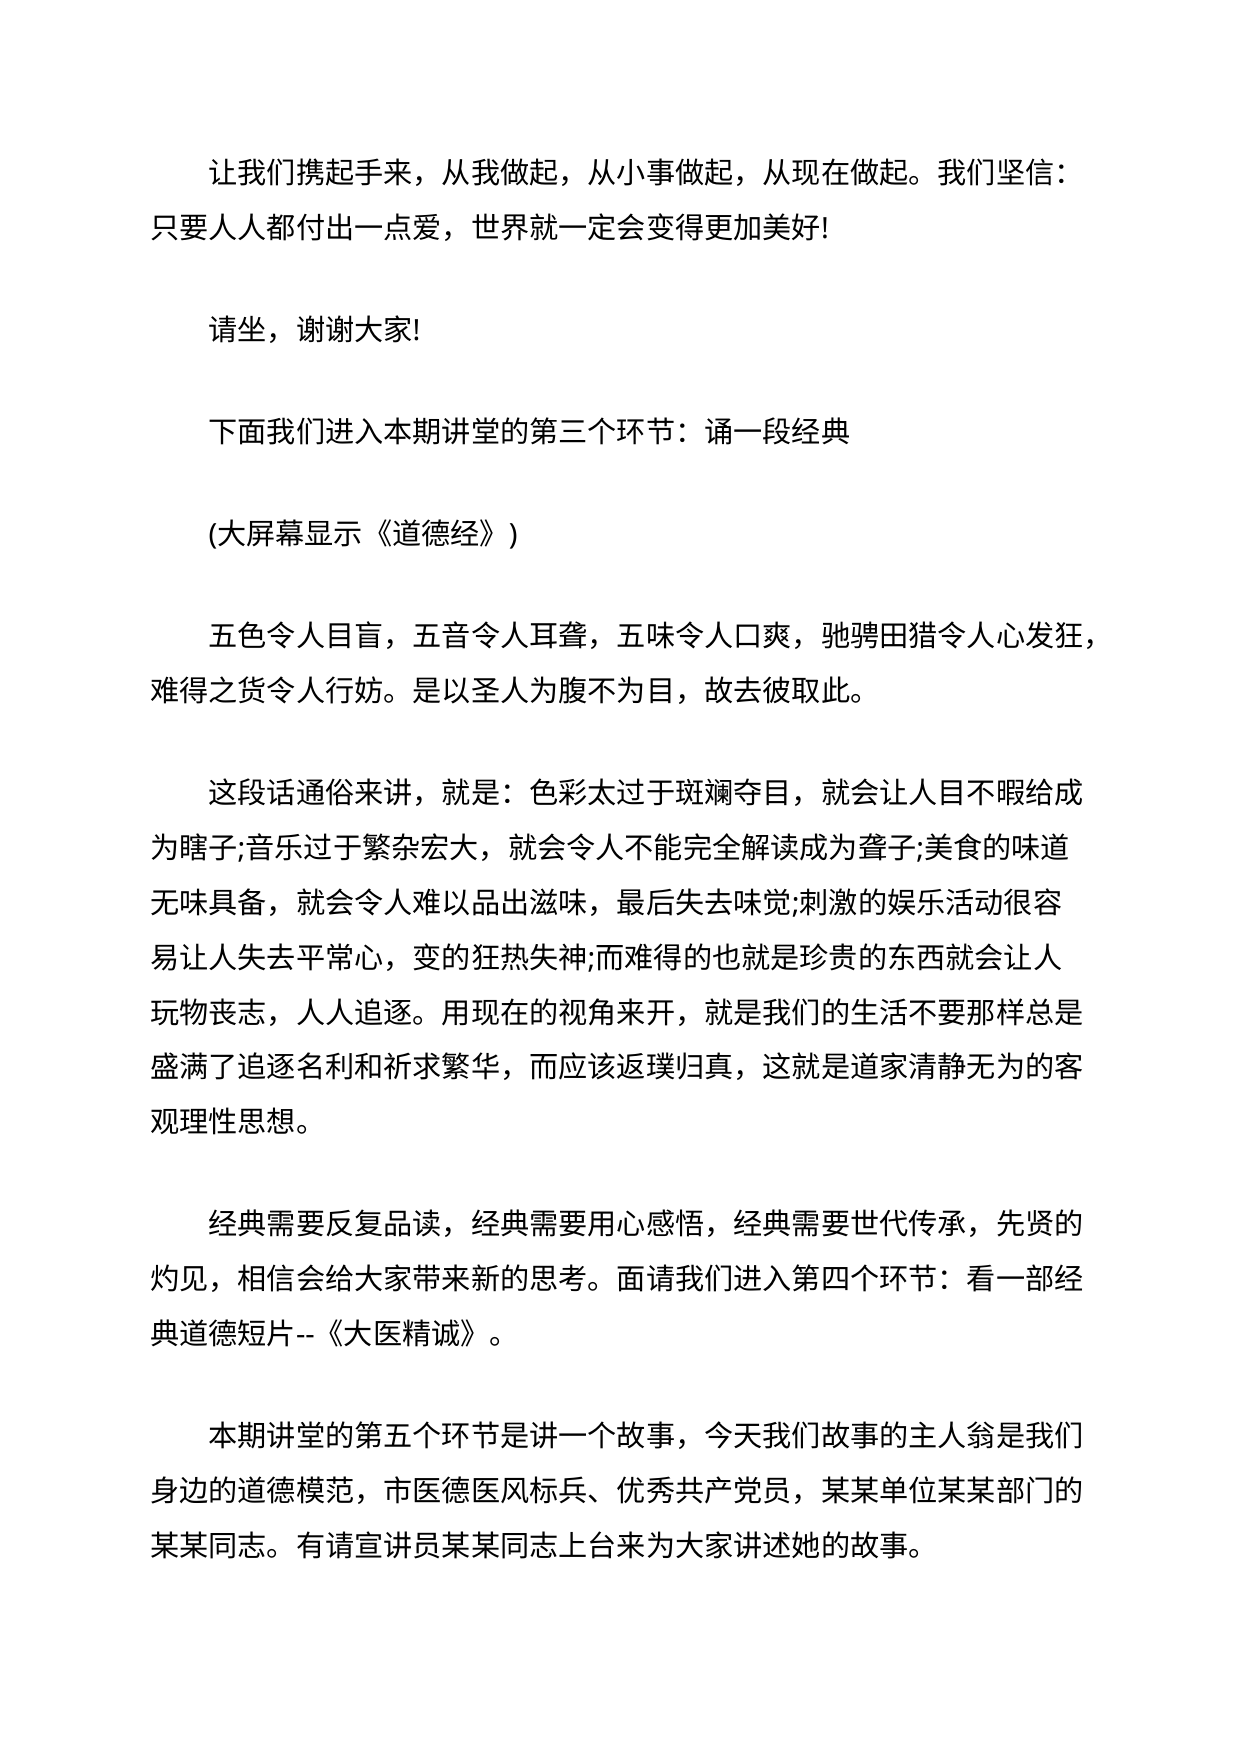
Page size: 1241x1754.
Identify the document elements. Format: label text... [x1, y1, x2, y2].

text 让我们携起手来，从我做起，从小事做起，从现在做起。我们坚信：只要人人都付出一点爱，世界就一定会变得更加美好! [150, 150, 1090, 247]
text 这段话通俗来讲，就是：色彩太过于斑斓夺目，就会让人目不暇给成为瞎子;音乐过于繁杂宏大，就会令人不能完全解读成为聋子;美食的味道无味具备，就会令人难以品出滋味，最后失去味觉;刺激的娱乐活动很容易让人失去平常心，变的狂热失神;而难得的也就是珍贵的东西就会让人玩物丧志，人人追逐。用现在的视角来开，就是我们的生活不要那样总是盛满了追逐名利和祈求繁华，而应该返璞归真，这就是道家清静无为的客观理性思想。 [150, 769, 1090, 1141]
text 下面我们进入本期讲堂的第三个环节：诵一段经典 [150, 409, 1090, 451]
text 经典需要反复品读，经典需要用心感悟，经典需要世代传承，先贤的灼见，相信会给大家带来新的思考。面请我们进入第四个环节：看一部经典道德短片--《大医精诚》。 [150, 1201, 1090, 1353]
text 本期讲堂的第五个环节是讲一个故事，今天我们故事的主人翁是我们身边的道德模范，市医德医风标兵、优秀共产党员，某某单位某某部门的某某同志。有请宣讲员某某同志上台来为大家讲述她的故事。 [150, 1412, 1090, 1564]
text (大屏幕显示《道德经》) [150, 511, 1090, 553]
text 五色令人目盲，五音令人耳聋，五味令人口爽，驰骋田猎令人心发狂，难得之货令人行妨。是以圣人为腹不为目，故去彼取此。 [150, 613, 1090, 710]
text 请坐，谢谢大家! [150, 307, 1090, 349]
